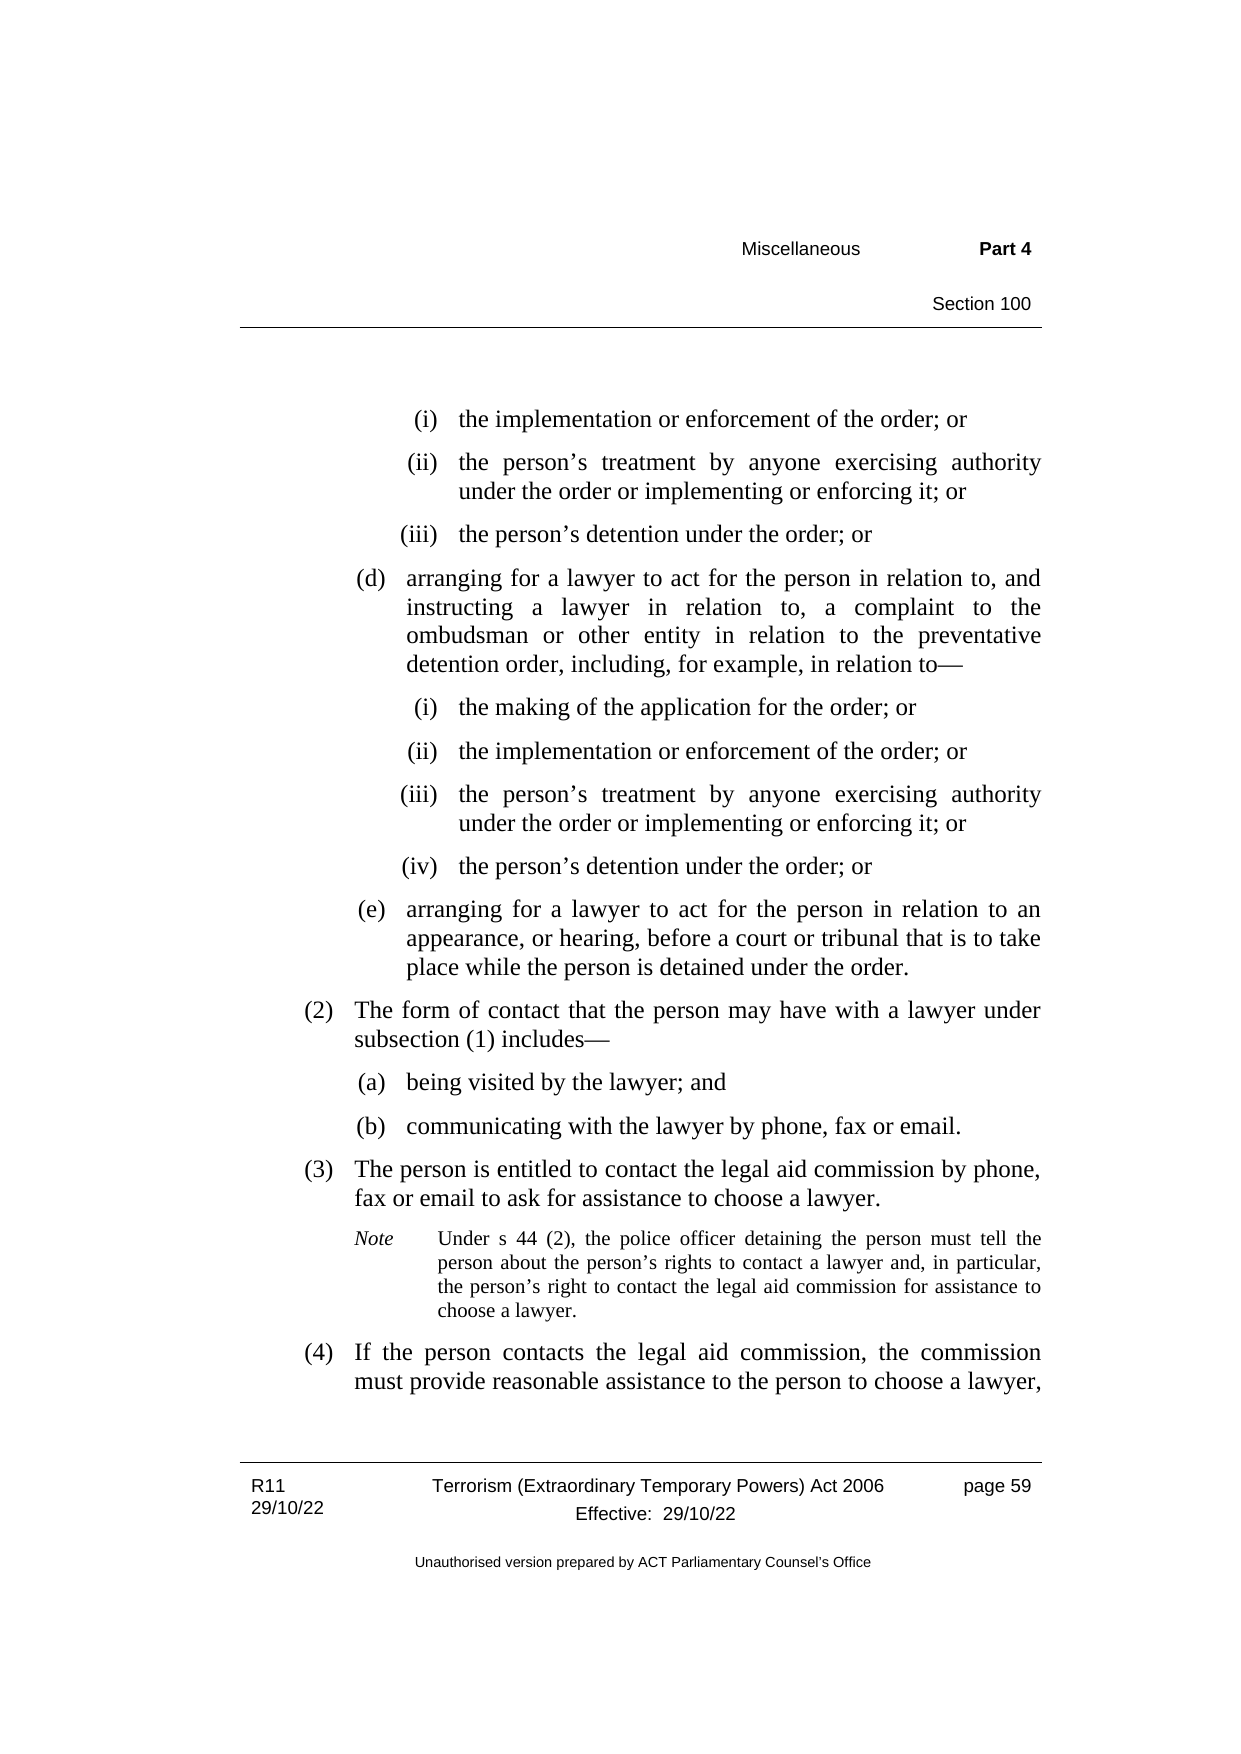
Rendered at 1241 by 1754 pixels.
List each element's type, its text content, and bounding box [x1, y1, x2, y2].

text (ii) the person’s treatment by anyone exercising authority under the order or implementing or enforcing it; or [239, 447, 1042, 505]
text (3) The person is entitled to contact the legal aid commission by phone, fax or email to ask for assistance to choose a lawyer. [239, 1154, 1042, 1212]
text (i) the making of the application for the order; or [239, 692, 1042, 721]
text (i) the implementation or enforcement of the order; or [239, 404, 1042, 433]
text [239, 1337, 1042, 1394]
text (iv) the person’s detention under the order; or [239, 851, 1042, 880]
text (a) being visited by the lawyer; and [239, 1067, 1042, 1096]
text (iii) the person’s detention under the order; or [239, 519, 1042, 548]
text (e) arranging for a lawyer to act for the person in relation to an appearance, or hearing, before a court or tribunal that is to take place while the person is detained under the order. [239, 894, 1042, 981]
text (b) communicating with the lawyer by phone, fax or email. [239, 1111, 1042, 1139]
text (2) The form of contact that the person may have with a lawyer under subsection (1) includes— [239, 995, 1042, 1053]
text (iii) the person’s treatment by anyone exercising authority under the order or implementing or enforcing it; or [239, 779, 1042, 837]
text (d) arranging for a lawyer to act for the person in relation to, and instructing a lawyer in relation to, a complaint to the ombudsman or other entity in relation to the preventative detention order, including, for example, in relation to— [239, 563, 1042, 678]
text Note Under s 44 (2), the police officer detaining the person must tell the person about the person’s rights to contact a lawyer and, in particular, the person’s right to contact the legal aid commission for assistance to choose a lawyer. [354, 1226, 1042, 1322]
text (ii) the implementation or enforcement of the order; or [239, 736, 1042, 764]
